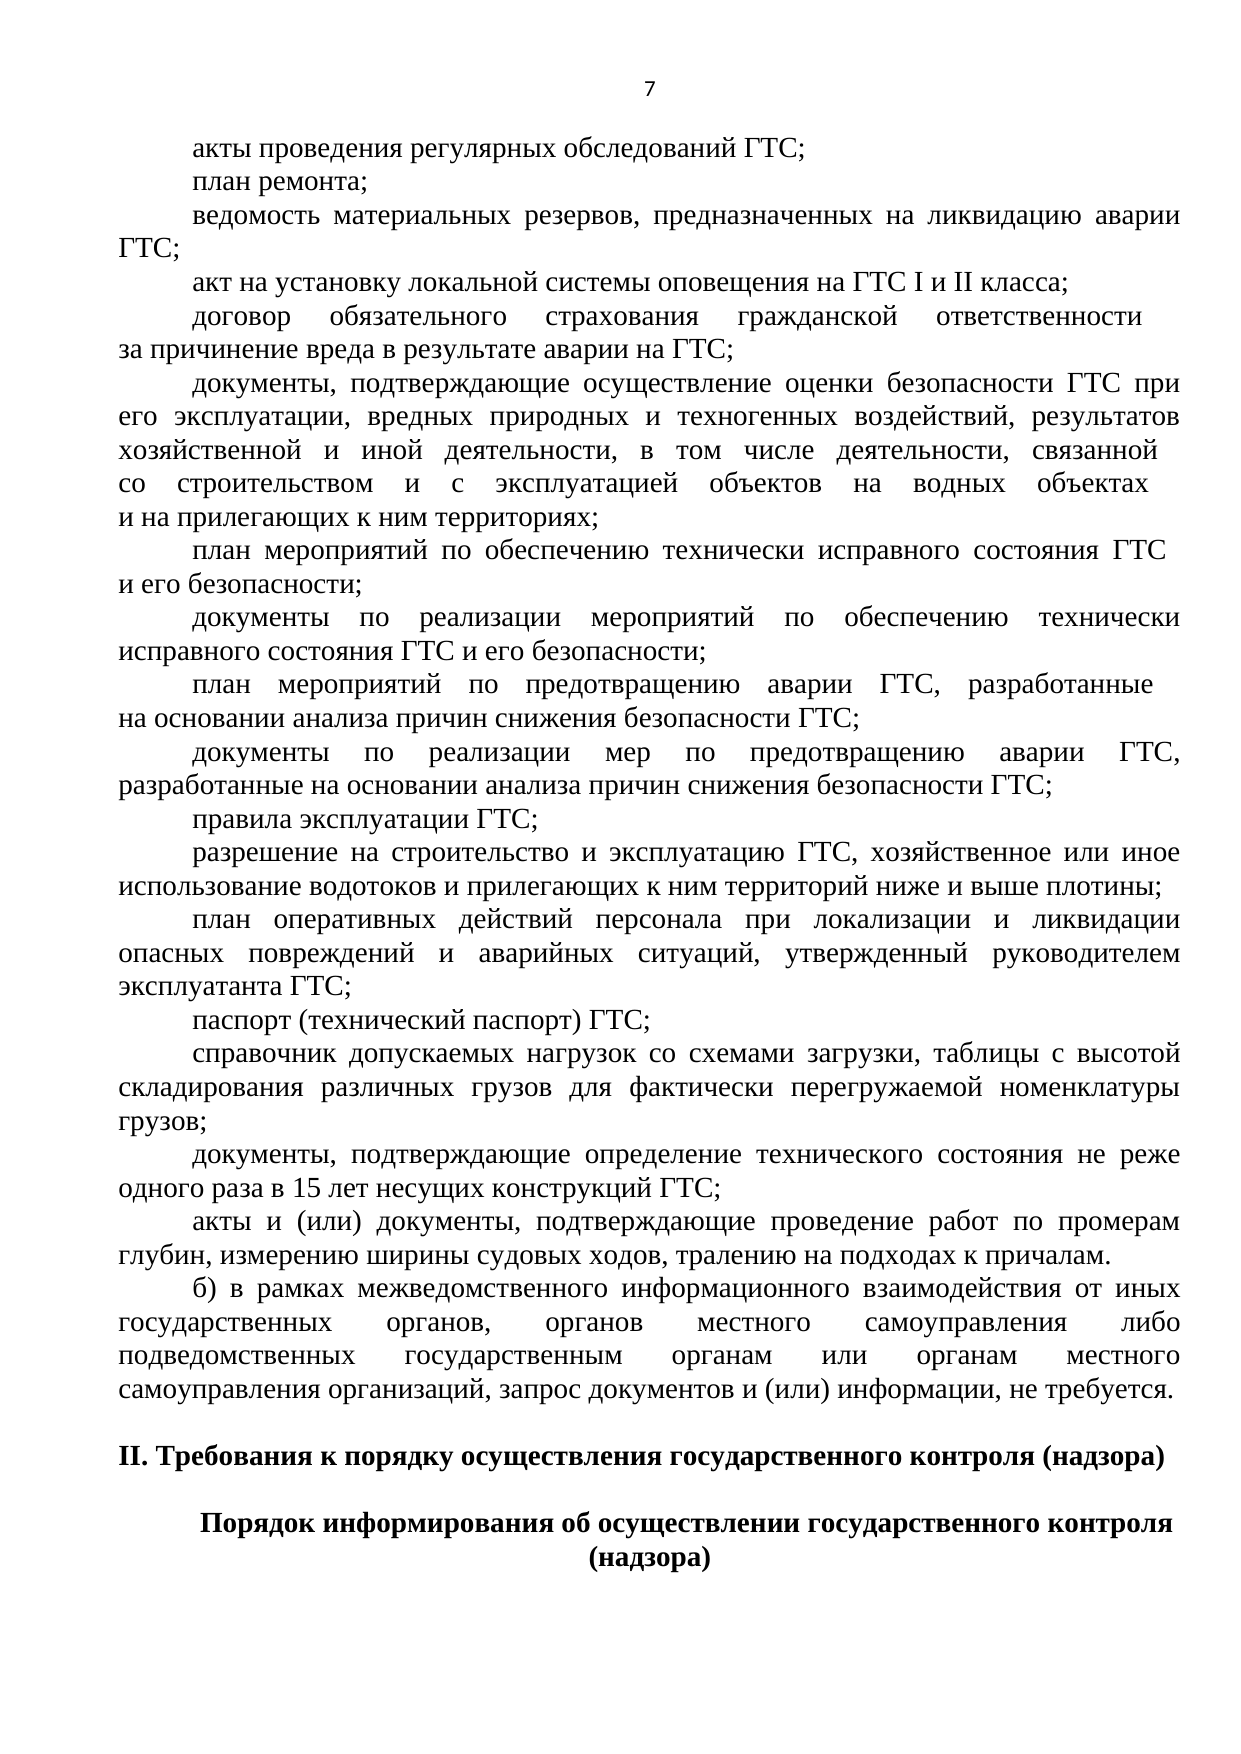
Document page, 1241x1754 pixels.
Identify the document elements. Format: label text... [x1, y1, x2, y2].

text план мероприятий по предотвращению аварии ГТС, разработанные на основании анализа причин снижения безопасности ГТС; [118, 667, 1181, 734]
text разрешение на строительство и эксплуатацию ГТС, хозяйственное или иное использование водотоков и прилегающих к ним территорий ниже и выше плотины; [118, 834, 1181, 901]
text акты и (или) документы, подтверждающие проведение работ по промерам глубин, измерению ширины судовых ходов, тралению на подходах к причалам. [118, 1203, 1181, 1270]
text документы, подтверждающие определение технического состояния не реже одного раза в 15 лет несущих конструкций ГТС; [118, 1136, 1181, 1203]
text ведомость материальных резервов, предназначенных на ликвидацию аварии ГТС; [118, 197, 1181, 264]
text справочник допускаемых нагрузок со схемами загрузки, таблицы с высотой складирования различных грузов для фактически перегружаемой номенклатуры грузов; [118, 1036, 1181, 1136]
text акты проведения регулярных обследований ГТС; [118, 130, 1181, 163]
text Порядок информирования об осуществлении государственного контроля (надзора) [118, 1505, 1181, 1572]
text II. Требования к порядку осуществления государственного контроля (надзора) [118, 1438, 1181, 1472]
text план мероприятий по обеспечению технически исправного состояния ГТС и его безопасности; [118, 532, 1181, 599]
text документы по реализации мероприятий по обеспечению технически исправного состояния ГТС и его безопасности; [118, 599, 1181, 667]
text правила эксплуатации ГТС; [118, 801, 1181, 834]
text план ремонта; [118, 163, 1181, 197]
text б) в рамках межведомственного информационного взаимодействия от иных государственных органов, органов местного самоуправления либо подведомственных государственным органам или органам местного самоуправления организаций, запрос документов и (или) информации, не требуется. [118, 1270, 1181, 1404]
text акт на установку локальной системы оповещения на ГТС I и II класса; [118, 264, 1181, 298]
text паспорт (технический паспорт) ГТС; [118, 1002, 1181, 1036]
text документы по реализации мер по предотвращению аварии ГТС, разработанные на основании анализа причин снижения безопасности ГТС; [118, 734, 1181, 801]
text план оперативных действий персонала при локализации и ликвидации опасных повреждений и аварийных ситуаций, утвержденный руководителем эксплуатанта ГТС; [118, 901, 1181, 1002]
text документы, подтверждающие осуществление оценки безопасности ГТС при его эксплуатации, вредных природных и техногенных воздействий, результатов хозяйственной и иной деятельности, в том числе деятельности, связанной со строительством и с эксплуатацией объектов на водных объектах и на прилегающих к ним территориях; [118, 365, 1181, 532]
text договор обязательного страхования гражданской ответственности за причинение вреда в результате аварии на ГТС; [118, 298, 1181, 365]
